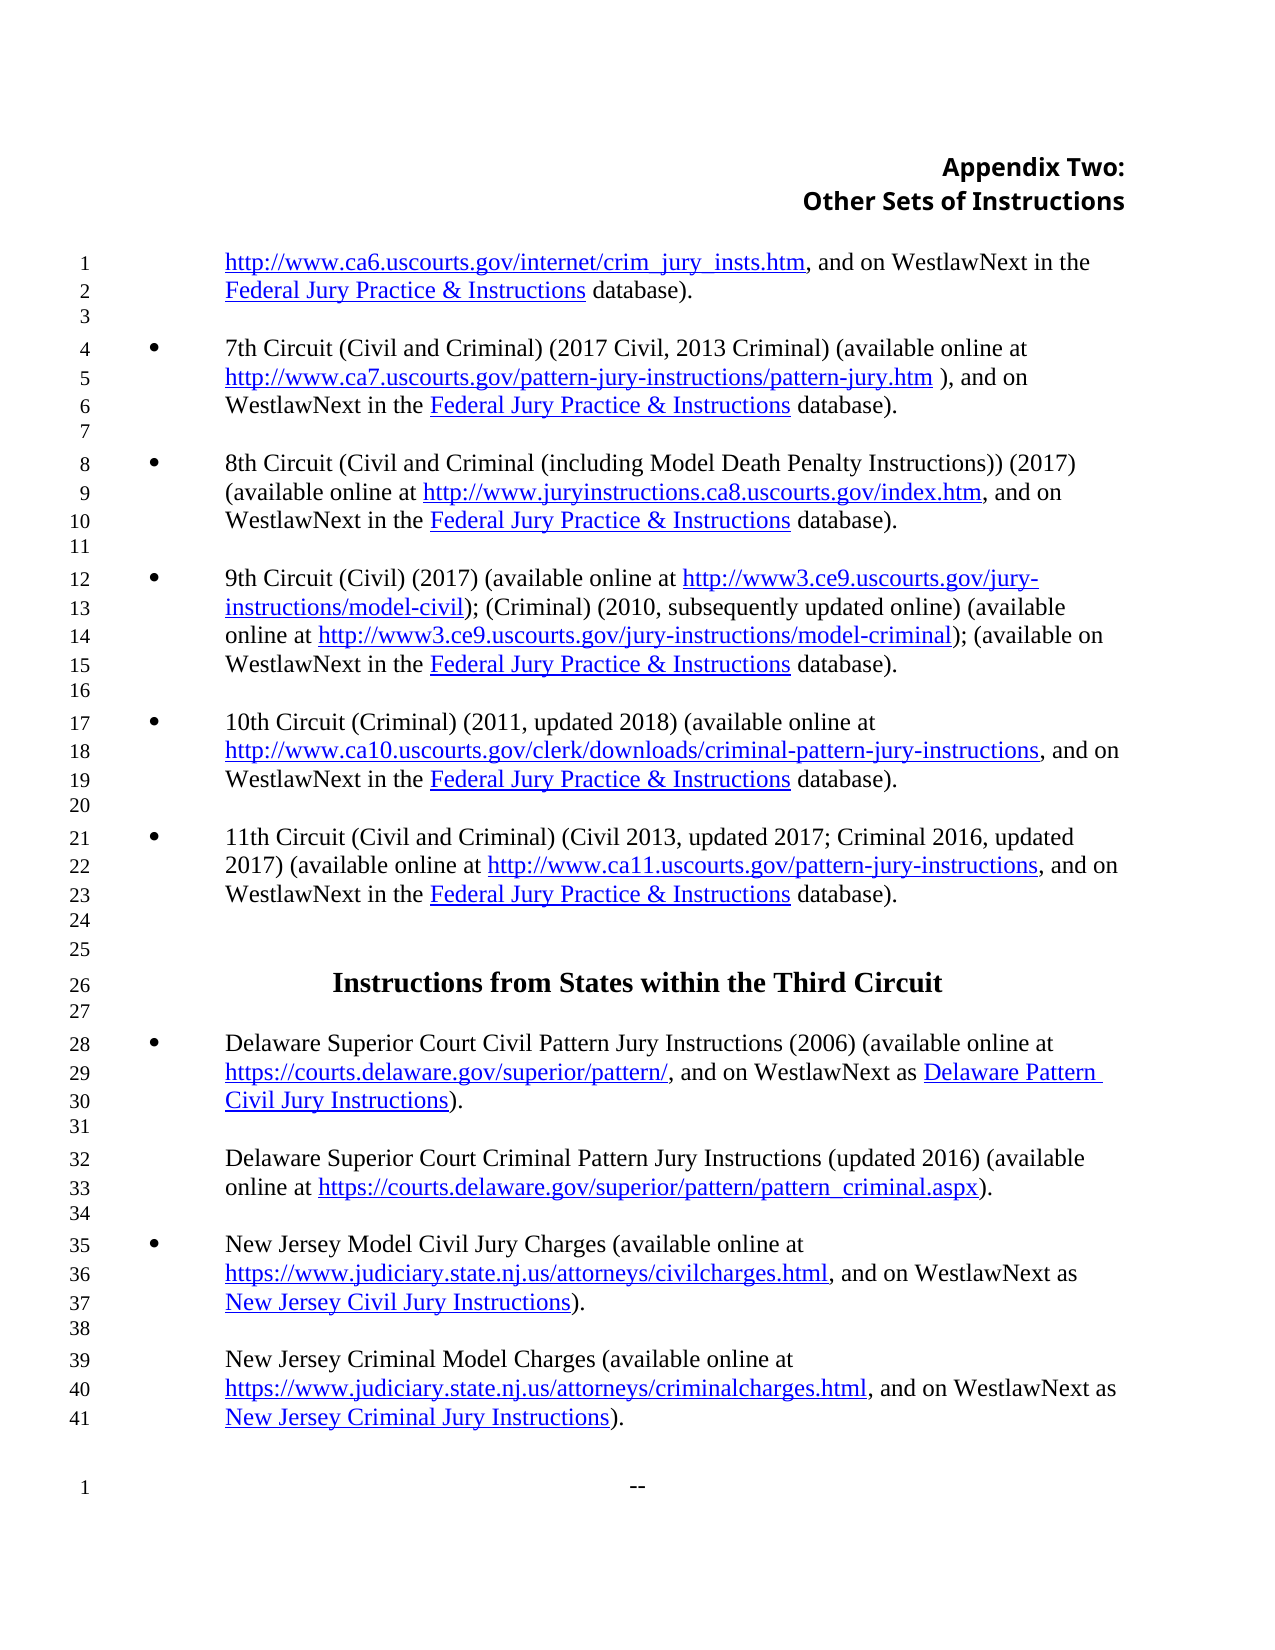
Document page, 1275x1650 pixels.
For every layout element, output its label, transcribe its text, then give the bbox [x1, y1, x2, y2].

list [150, 247, 1125, 304]
list 9th Circuit (Civil) (2017) (available online at http://www3.ce9.uscourts.gov/jury-instructions/model-civil); (Criminal) (2010, subsequently updated online) (available online at http://www3.ce9.uscourts.gov/jury-instructions/model-criminal); (available on WestlawNext in the Federal Jury Practice & Instructions database). [150, 563, 1125, 678]
text Instructions from States within the Third Circuit [150, 966, 1125, 999]
list 11th Circuit (Civil and Criminal) (Civil 2013, updated 2017; Criminal 2016, updated 2017) (available online at http://www.ca11.uscourts.gov/pattern-jury-instructions, and on WestlawNext in the Federal Jury Practice & Instructions database). [150, 822, 1125, 908]
list 10th Circuit (Criminal) (2011, updated 2018) (available online at http://www.ca10.uscourts.gov/clerk/downloads/criminal-pattern-jury-instructions, and on WestlawNext in the Federal Jury Practice & Instructions database). [150, 707, 1125, 793]
list Delaware Superior Court Civil Pattern Jury Instructions (2006) (available online at https://courts.delaware.gov/superior/pattern/, and on WestlawNext as Delaware Pattern Civil Jury Instructions). [150, 1028, 1125, 1114]
list 8th Circuit (Civil and Criminal (including Model Death Penalty Instructions)) (2017) (available online at http://www.juryinstructions.ca8.uscourts.gov/index.htm, and on WestlawNext in the Federal Jury Practice & Instructions database). [150, 448, 1125, 534]
text New Jersey Criminal Model Charges (available online at https://www.judiciary.state.nj.us/attorneys/criminalcharges.html, and on WestlawNext as New Jersey Criminal Jury Instructions). [225, 1344, 1125, 1430]
list New Jersey Model Civil Jury Charges (available online at https://www.judiciary.state.nj.us/attorneys/civilcharges.html, and on WestlawNext as New Jersey Civil Jury Instructions). [150, 1229, 1125, 1315]
list 7th Circuit (Civil and Criminal) (2017 Civil, 2013 Criminal) (available online at http://www.ca7.uscourts.gov/pattern-jury-instructions/pattern-jury.htm ), and on WestlawNext in the Federal Jury Practice & Instructions database). [150, 333, 1125, 419]
text Delaware Superior Court Criminal Pattern Jury Instructions (updated 2016) (available online at https://courts.delaware.gov/superior/pattern/pattern_criminal.aspx). [225, 1143, 1125, 1200]
